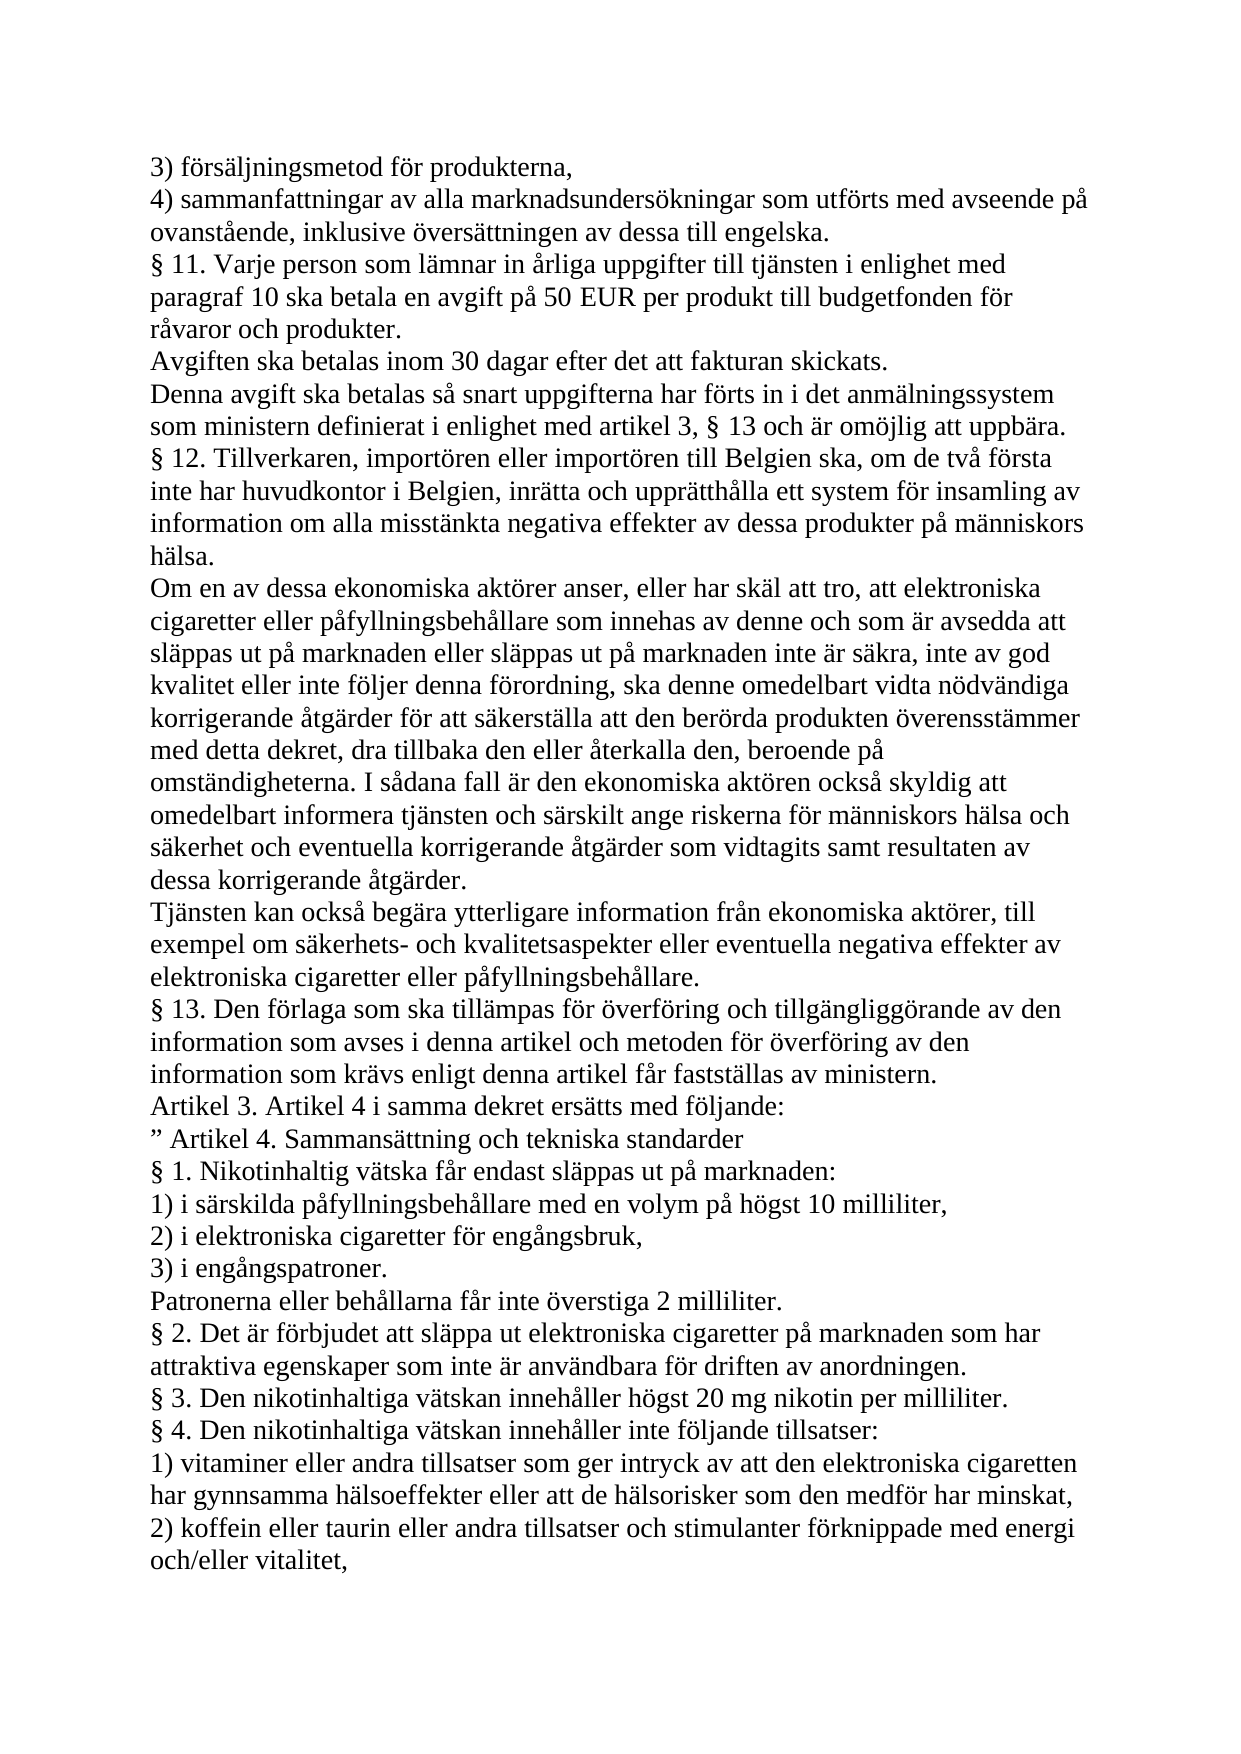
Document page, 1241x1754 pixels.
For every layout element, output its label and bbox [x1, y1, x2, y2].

text [150, 150, 1090, 1575]
